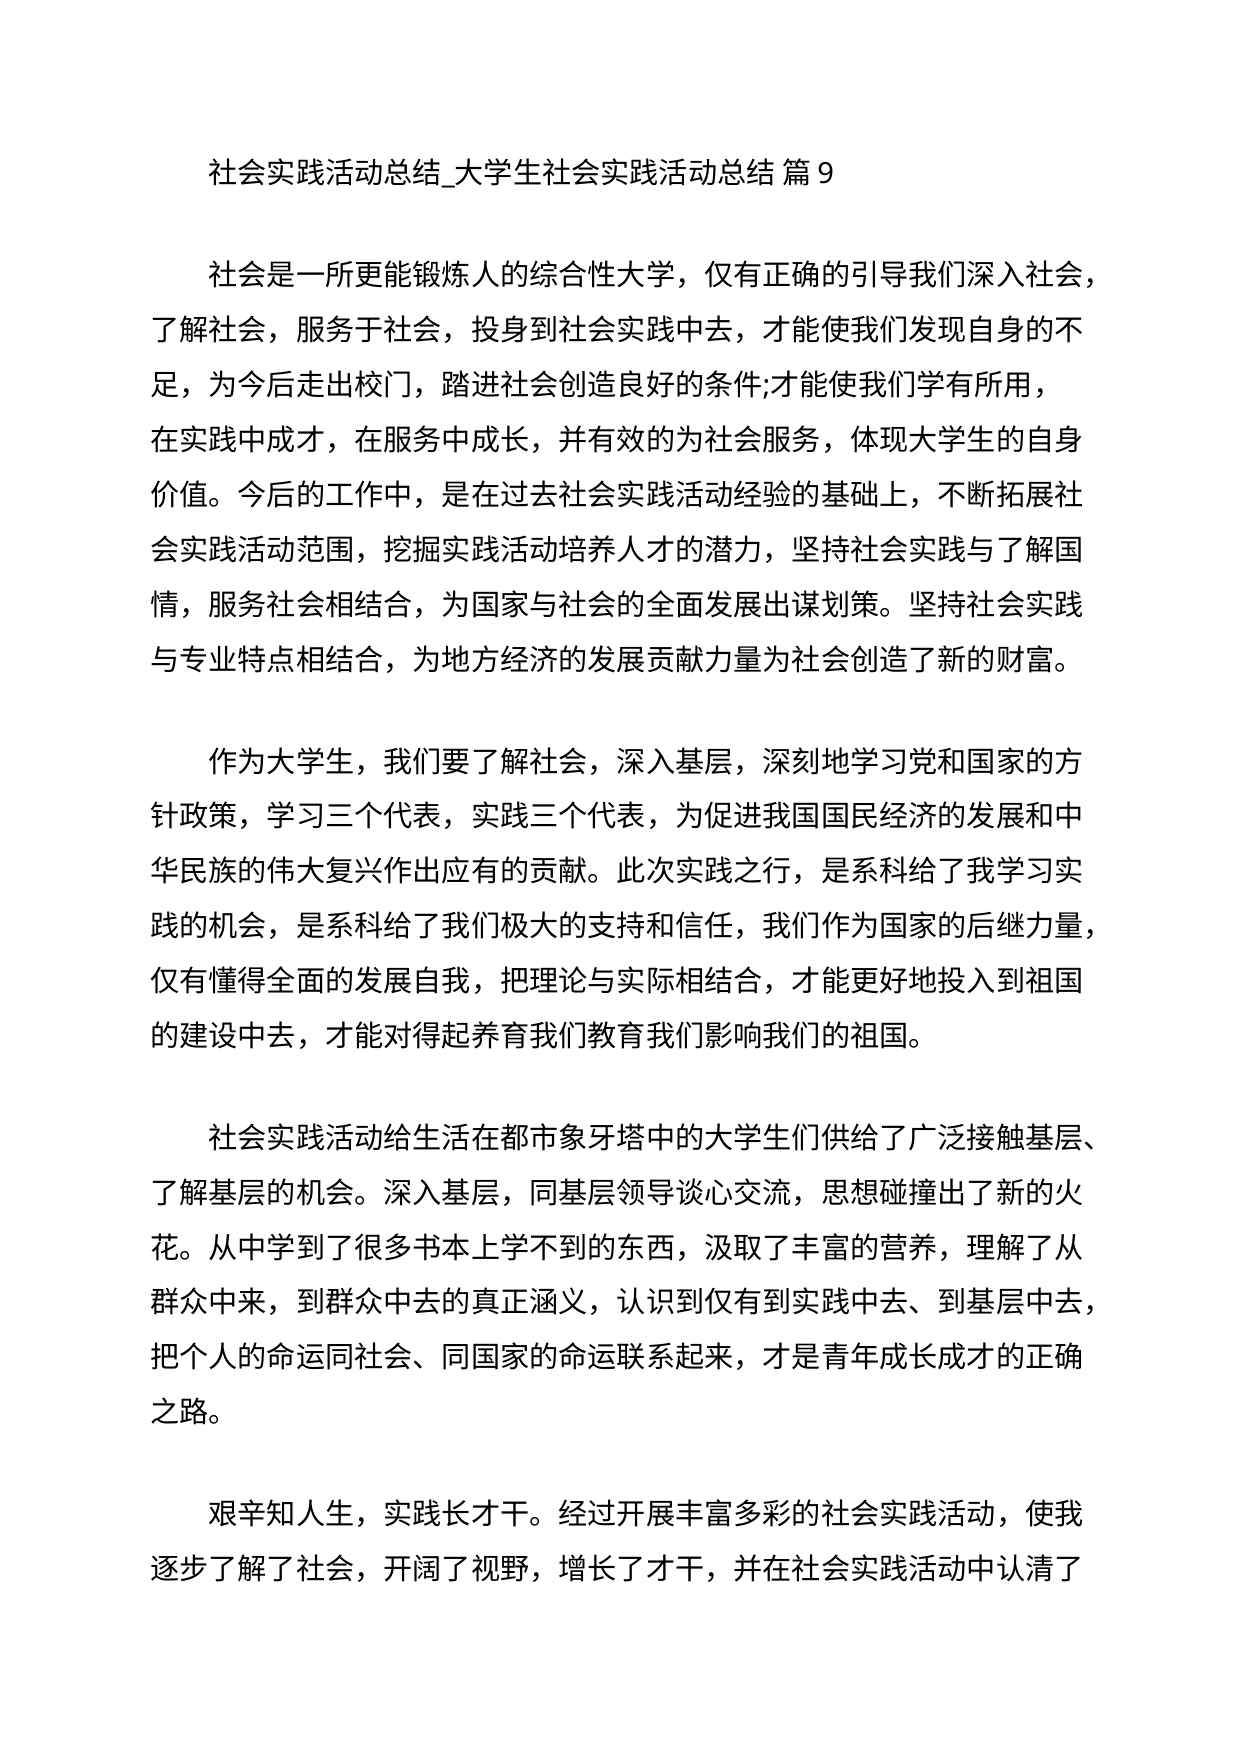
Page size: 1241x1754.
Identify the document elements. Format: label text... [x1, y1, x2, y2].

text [150, 1491, 1090, 1588]
text 社会实践活动总结_大学生社会实践活动总结 篇9 [150, 150, 1090, 192]
text 社会是一所更能锻炼人的综合性大学，仅有正确的引导我们深入社会，了解社会，服务于社会，投身到社会实践中去，才能使我们发现自身的不足，为今后走出校门，踏进社会创造良好的条件;才能使我们学有所用，在实践中成才，在服务中成长，并有效的为社会服务，体现大学生的自身价值。今后的工作中，是在过去社会实践活动经验的基础上，不断拓展社会实践活动范围，挖掘实践活动培养人才的潜力，坚持社会实践与了解国情，服务社会相结合，为国家与社会的全面发展出谋划策。坚持社会实践与专业特点相结合，为地方经济的发展贡献力量为社会创造了新的财富。 [150, 252, 1090, 679]
text 作为大学生，我们要了解社会，深入基层，深刻地学习党和国家的方针政策，学习三个代表，实践三个代表，为促进我国国民经济的发展和中华民族的伟大复兴作出应有的贡献。此次实践之行，是系科给了我学习实践的机会，是系科给了我们极大的支持和信任，我们作为国家的后继力量，仅有懂得全面的发展自我，把理论与实际相结合，才能更好地投入到祖国的建设中去，才能对得起养育我们教育我们影响我们的祖国。 [150, 738, 1090, 1055]
text 社会实践活动给生活在都市象牙塔中的大学生们供给了广泛接触基层、了解基层的机会。深入基层，同基层领导谈心交流，思想碰撞出了新的火花。从中学到了很多书本上学不到的东西，汲取了丰富的营养，理解了从群众中来，到群众中去的真正涵义，认识到仅有到实践中去、到基层中去，把个人的命运同社会、同国家的命运联系起来，才是青年成长成才的正确之路。 [150, 1114, 1090, 1431]
